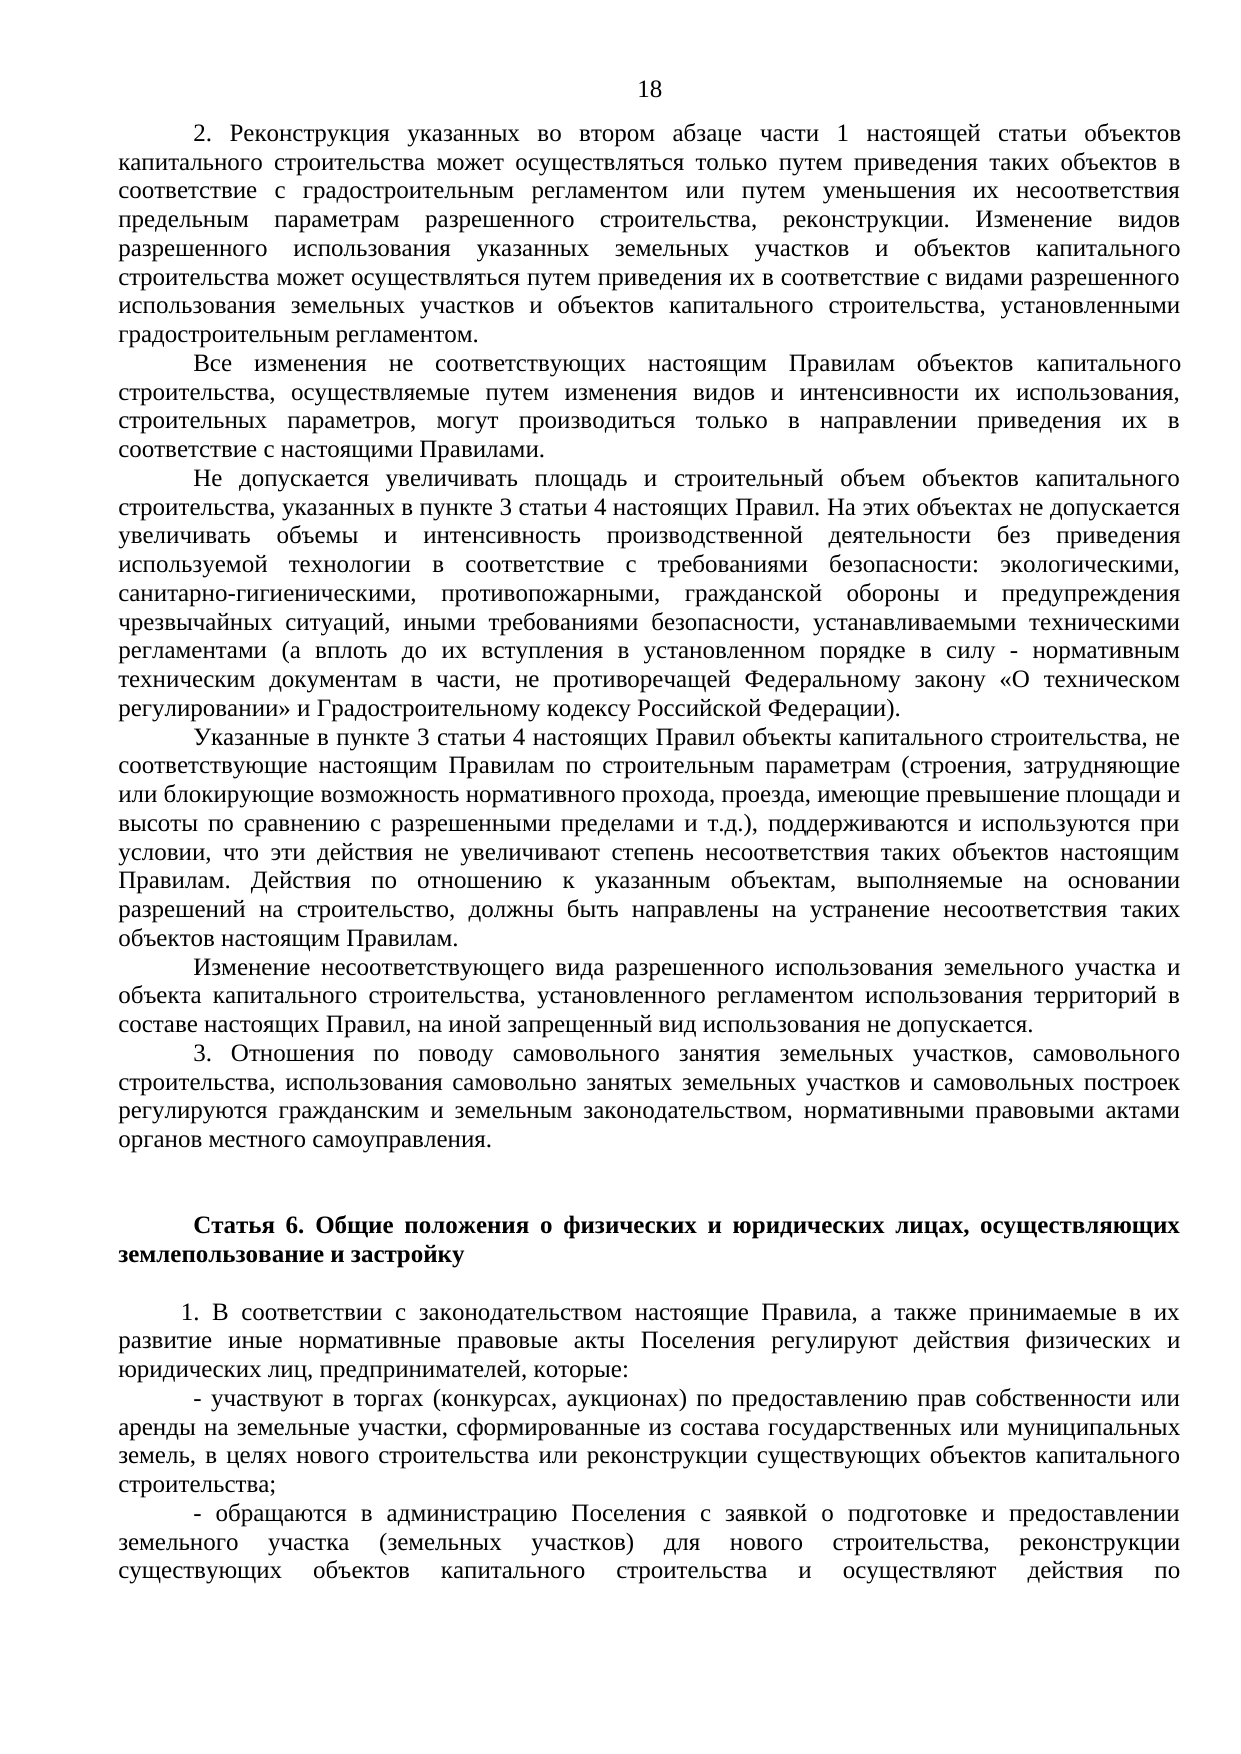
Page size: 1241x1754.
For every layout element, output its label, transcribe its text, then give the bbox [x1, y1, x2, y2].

text Все изменения не соответствующих настоящим Правилам объектов капитального строительства, осуществляемые путем изменения видов и интенсивности их использования, строительных параметров, могут производиться только в направлении приведения их в соответствие с настоящими Правилами. [118, 348, 1181, 463]
text Указанные в пункте 3 статьи 4 настоящих Правил объекты капитального строительства, не соответствующие настоящим Правилам по строительным параметрам (строения, затрудняющие или блокирующие возможность нормативного прохода, проезда, имеющие превышение площади и высоты по сравнению с разрешенными пределами и т.д.), поддерживаются и используются при условии, что эти действия не увеличивают степень несоответствия таких объектов настоящим Правилам. Действия по отношению к указанным объектам, выполняемые на основании разрешений на строительство, должны быть направлены на устранение несоответствия таких объектов настоящим Правилам. [118, 722, 1181, 952]
text 1. В соответствии с законодательством настоящие Правила, а также принимаемые в их развитие иные нормативные правовые акты Поселения регулируют действия физических и юридических лиц, предпринимателей, которые: [118, 1297, 1181, 1383]
text - участвуют в торгах (конкурсах, аукционах) по предоставлению прав собственности или аренды на земельные участки, сформированные из состава государственных или муниципальных земель, в целях нового строительства или реконструкции существующих объектов капитального строительства; [118, 1383, 1181, 1498]
text Не допускается увеличивать площадь и строительный объем объектов капитального строительства, указанных в пункте 3 статьи 4 настоящих Правил. На этих объектах не допускается увеличивать объемы и интенсивность производственной деятельности без приведения используемой технологии в соответствие с требованиями безопасности: экологическими, санитарно-гигиеническими, противопожарными, гражданской обороны и предупреждения чрезвычайных ситуаций, иными требованиями безопасности, устанавливаемыми техническими регламентами (а вплоть до их вступления в установленном порядке в силу - нормативным техническим документам в части, не противоречащей Федеральному закону «О техническом регулировании» и Градостроительному кодексу Российской Федерации). [118, 463, 1181, 722]
text Изменение несоответствующего вида разрешенного использования земельного участка и объекта капитального строительства, установленного регламентом использования территорий в составе настоящих Правил, на иной запрещенный вид использования не допускается. [118, 952, 1181, 1038]
text Статья 6. Общие положения о физических и юридических лицах, осуществляющих землепользование и застройку [118, 1211, 1181, 1268]
text 3. Отношения по поводу самовольного занятия земельных участков, самовольного строительства, использования самовольно занятых земельных участков и самовольных построек регулируются гражданским и земельным законодательством, нормативными правовыми актами органов местного самоуправления. [118, 1038, 1181, 1153]
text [118, 1498, 1181, 1584]
text 2. Реконструкция указанных во втором абзаце части 1 настоящей статьи объектов капитального строительства может осуществляться только путем приведения таких объектов в соответствие с градостроительным регламентом или путем уменьшения их несоответствия предельным параметрам разрешенного строительства, реконструкции. Изменение видов разрешенного использования указанных земельных участков и объектов капитального строительства может осуществляться путем приведения их в соответствие с видами разрешенного использования земельных участков и объектов капитального строительства, установленными градостроительным регламентом. [118, 118, 1181, 348]
